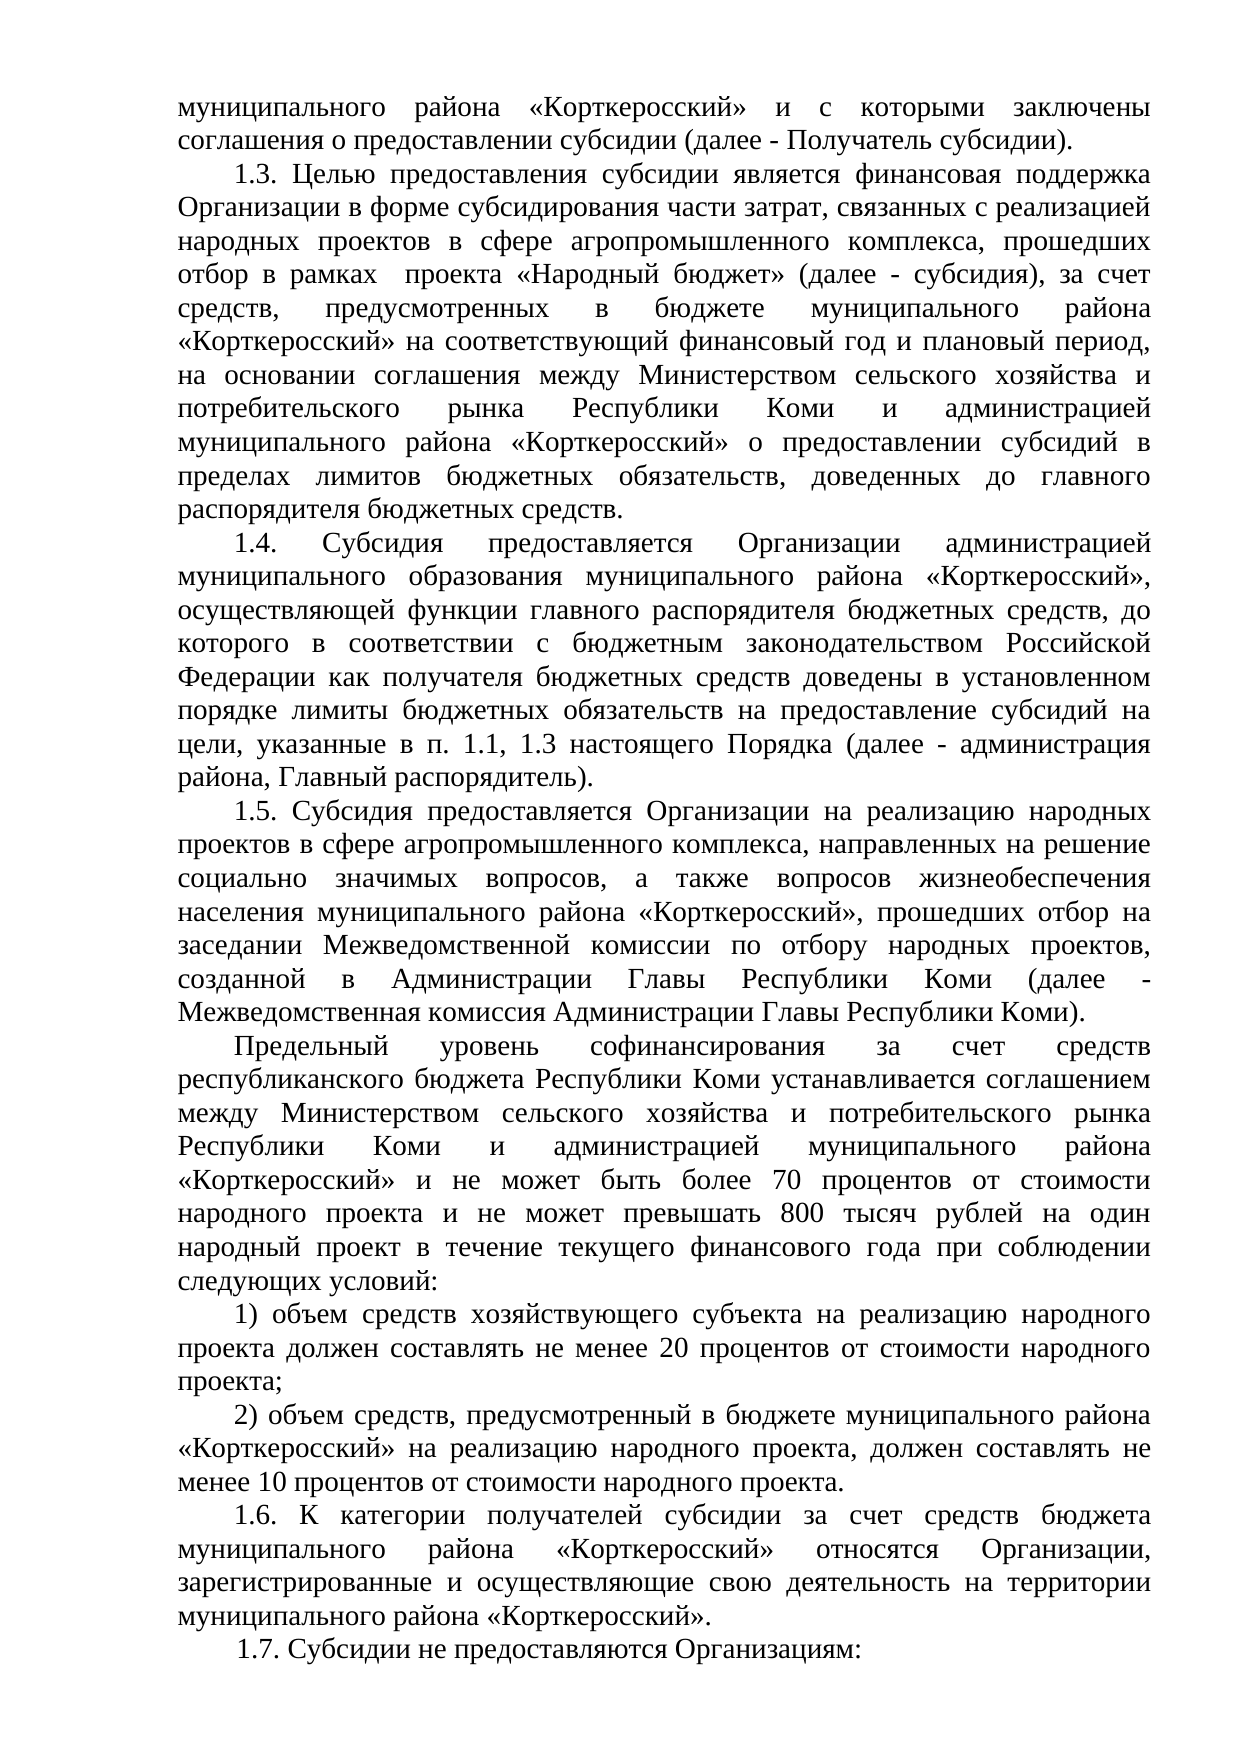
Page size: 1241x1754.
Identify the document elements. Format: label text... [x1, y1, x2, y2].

text 1.6. К категории получателей субсидии за счет средств бюджета муниципального района «Корткеросский» относятся Организации, зарегистрированные и осуществляющие свою деятельность на территории муниципального района «Корткеросский». [177, 1497, 1152, 1632]
text 2) объем средств, предусмотренный в бюджете муниципального района «Корткеросский» на реализацию народного проекта, должен составлять не менее 10 процентов от стоимости народного проекта. [177, 1397, 1152, 1497]
text 1.3. Целью предоставления субсидии является финансовая поддержка Организации в форме субсидирования части затрат, связанных с реализацией народных проектов в сфере агропромышленного комплекса, прошедших отбор в рамках проекта «Народный бюджет» (далее - субсидия), за счет средств, предусмотренных в бюджете муниципального района «Корткеросский» на соответствующий финансовый год и плановый период, на основании соглашения между Министерством сельского хозяйства и потребительского рынка Республики Коми и администрацией муниципального района «Корткеросский» о предоставлении субсидий в пределах лимитов бюджетных обязательств, доведенных до главного распорядителя бюджетных средств. [177, 156, 1152, 525]
text 1) объем средств хозяйствующего субъекта на реализацию народного проекта должен составлять не менее 20 процентов от стоимости народного проекта; [177, 1296, 1152, 1397]
text 1.7. Субсидии не предоставляются Организациям: [177, 1632, 1152, 1665]
text 1.5. Субсидия предоставляется Организации на реализацию народных проектов в сфере агропромышленного комплекса, направленных на решение социально значимых вопросов, а также вопросов жизнеобеспечения населения муниципального района «Корткеросский», прошедших отбор на заседании Межведомственной комиссии по отбору народных проектов, созданной в Администрации Главы Республики Коми (далее - Межведомственная комиссия Администрации Главы Республики Коми). [177, 793, 1152, 1028]
text 1.4. Субсидия предоставляется Организации администрацией муниципального образования муниципального района «Корткеросский», осуществляющей функции главного распорядителя бюджетных средств, до которого в соответствии с бюджетным законодательством Российской Федерации как получателя бюджетных средств доведены в установленном порядке лимиты бюджетных обязательств на предоставление субсидий на цели, указанные в п. 1.1, 1.3 настоящего Порядка (далее - администрация района, Главный распорядитель). [177, 525, 1152, 793]
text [177, 89, 1152, 156]
text Предельный уровень софинансирования за счет средств республиканского бюджета Республики Коми устанавливается соглашением между Министерством сельского хозяйства и потребительского рынка Республики Коми и администрацией муниципального района «Корткеросский» и не может быть более 70 процентов от стоимости народного проекта и не может превышать 800 тысяч рублей на один народный проект в течение текущего финансового года при соблюдении следующих условий: [177, 1028, 1152, 1296]
